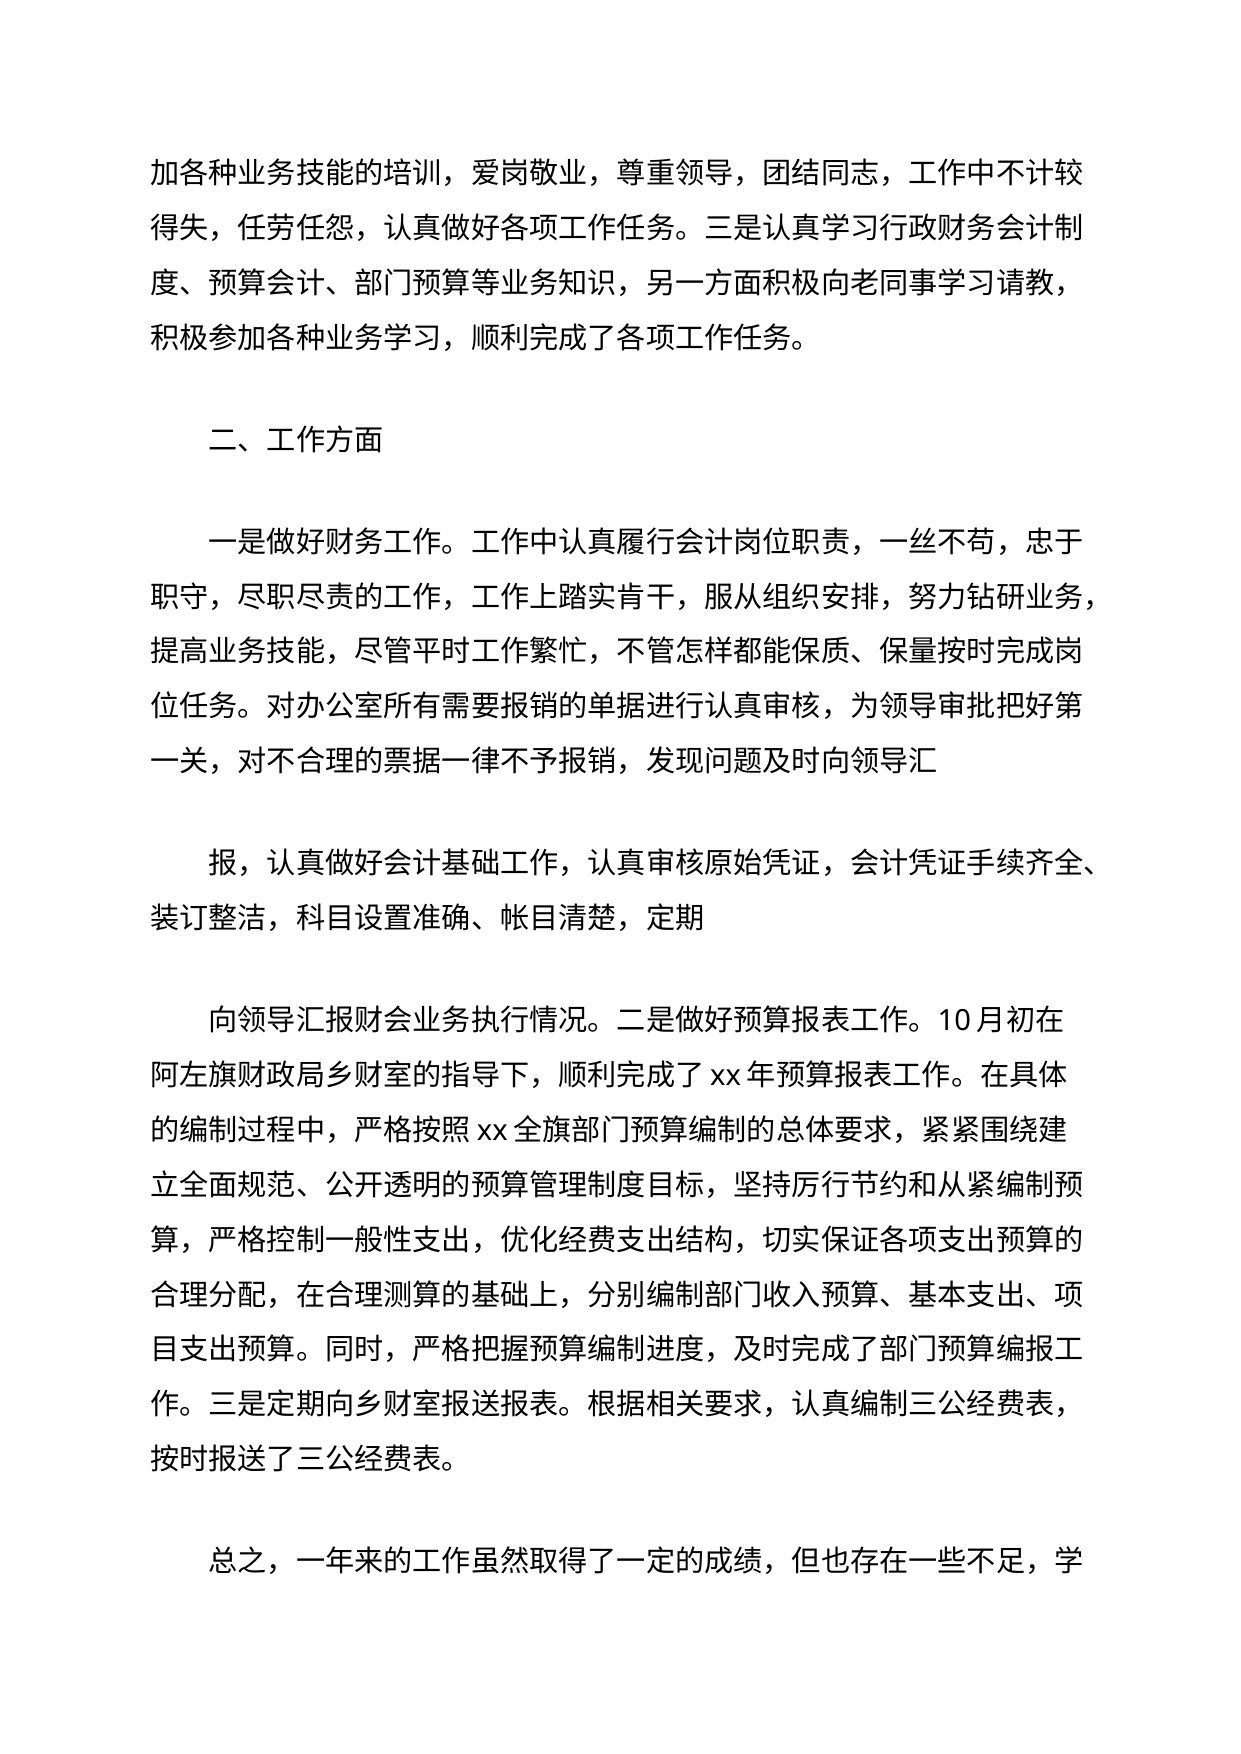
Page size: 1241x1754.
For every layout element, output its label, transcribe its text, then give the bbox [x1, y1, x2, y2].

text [150, 150, 1090, 357]
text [150, 1537, 1090, 1580]
text 一是做好财务工作。工作中认真履行会计岗位职责，一丝不苟，忠于职守，尽职尽责的工作，工作上踏实肯干，服从组织安排，努力钻研业务，提高业务技能，尽管平时工作繁忙，不管怎样都能保质、保量按时完成岗位任务。对办公室所有需要报销的单据进行认真审核，为领导审批把好第一关，对不合理的票据一律不予报销，发现问题及时向领导汇 [150, 518, 1090, 780]
text 报，认真做好会计基础工作，认真审核原始凭证，会计凭证手续齐全、装订整洁，科目设置准确、帐目清楚，定期 [150, 839, 1090, 937]
text 向领导汇报财会业务执行情况。二是做好预算报表工作。10月初在阿左旗财政局乡财室的指导下，顺利完成了xx年预算报表工作。在具体的编制过程中，严格按照xx全旗部门预算编制的总体要求，紧紧围绕建立全面规范、公开透明的预算管理制度目标，坚持厉行节约和从紧编制预算，严格控制一般性支出，优化经费支出结构，切实保证各项支出预算的合理分配，在合理测算的基础上，分别编制部门收入预算、基本支出、项目支出预算。同时，严格把握预算编制进度，及时完成了部门预算编报工作。三是定期向乡财室报送报表。根据相关要求，认真编制三公经费表，按时报送了三公经费表。 [150, 996, 1090, 1478]
text 二、工作方面 [150, 416, 1090, 459]
